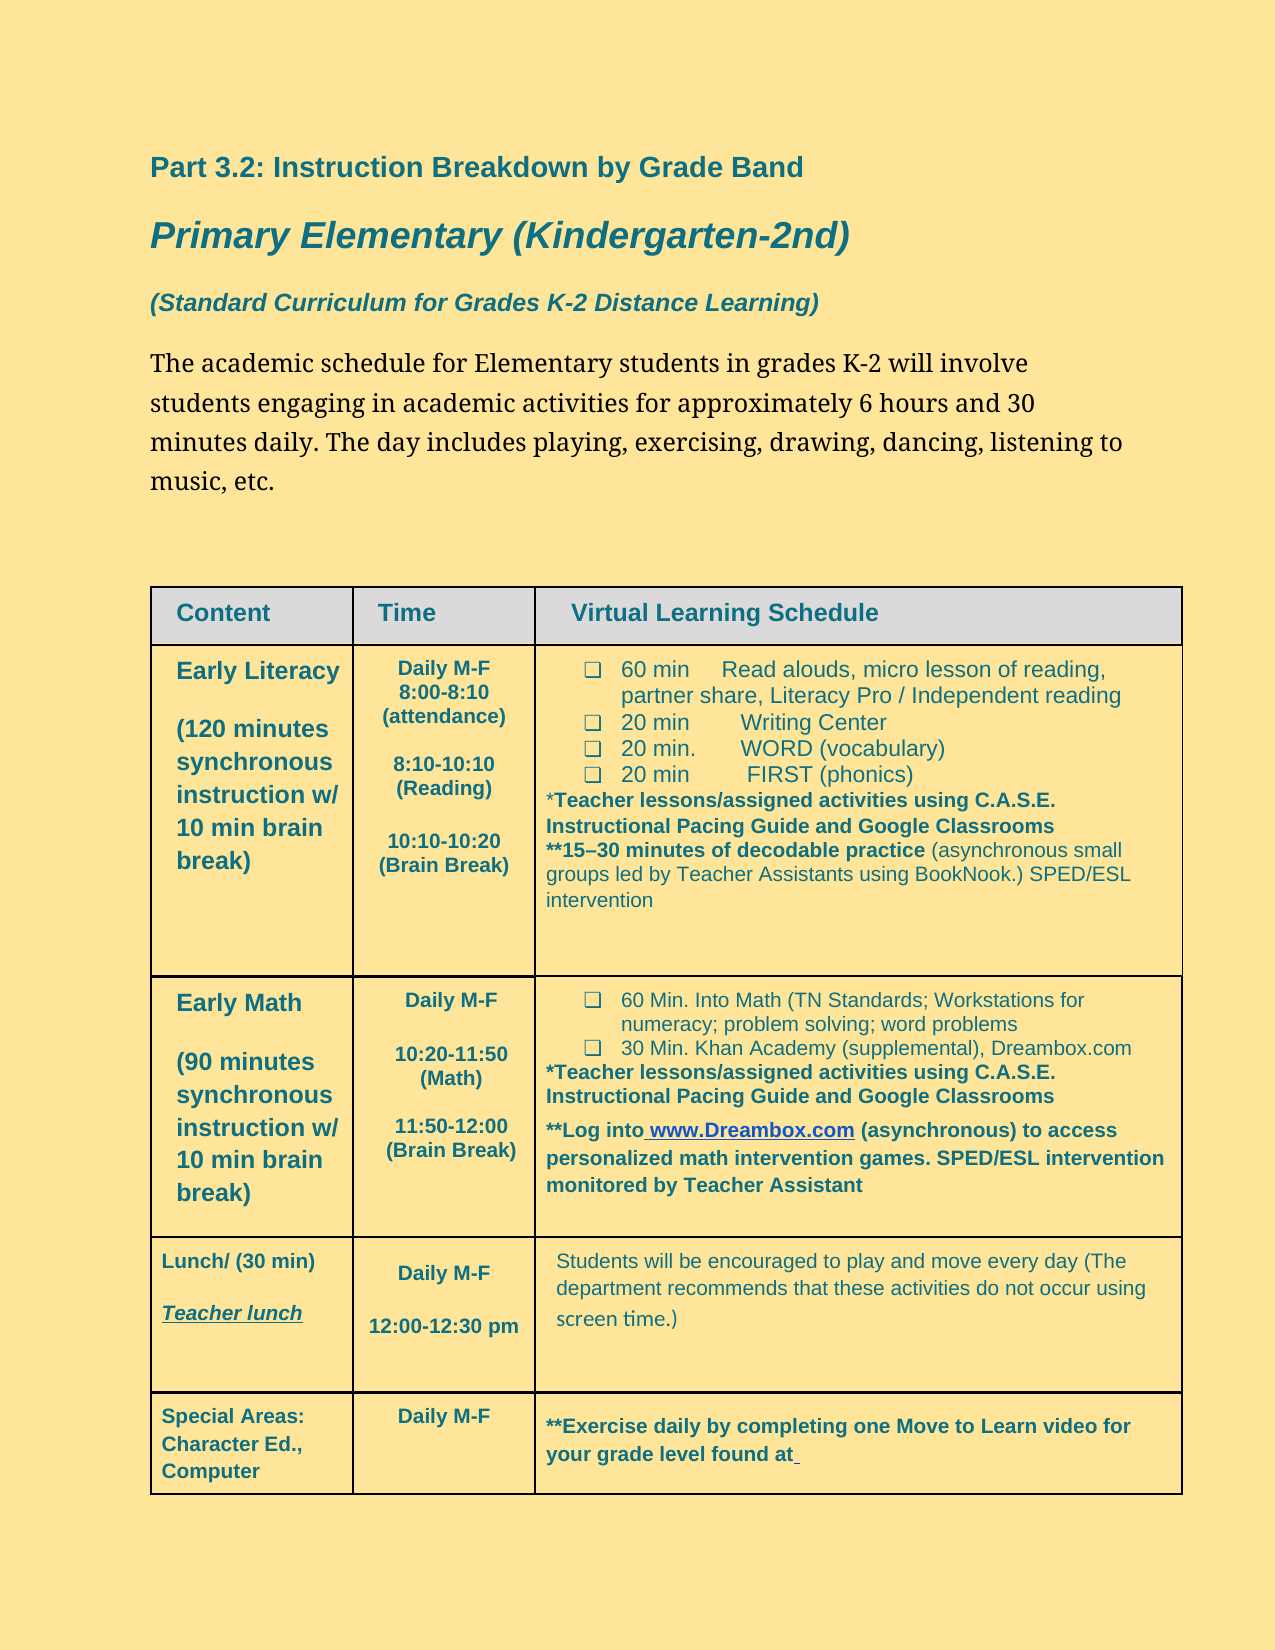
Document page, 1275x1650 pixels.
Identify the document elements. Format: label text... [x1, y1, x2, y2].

table_cell Students will be encouraged to play and move every day (The department recommends that these activities do not occur using screen time.) [536, 1238, 1181, 1391]
table_cell 60 min Read alouds, micro lesson of reading, partner share, Literacy Pro / Independent reading 20 min Writing Center 20 min. WORD (vocabulary) 20 min FIRST (phonics) *Teacher lessons/assigned activities using C.A.S.E. Instructional Pacing Guide and Google Classrooms **15–30 minutes of decodable practice (asynchronous small groups led by Teacher Assistants using BookNook.) SPED/ESL intervention [536, 646, 1182, 975]
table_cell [536, 1394, 1181, 1493]
text Part 3.2: Instruction Breakdown by Grade Band [150, 150, 1125, 183]
table_cell 60 Min. Into Math (TN Standards; Workstations for numeracy; problem solving; word problems 30 Min. Khan Academy (supplemental), Dreambox.com *Teacher lessons/assigned activities using C.A.S.E. Instructional Pacing Guide and Google Classrooms **Log into www.Dreambox.com (asynchronous) to access personalized math intervention games. SPED/ESL intervention monitored by Teacher Assistant [536, 977, 1181, 1236]
text The academic schedule for Elementary students in grades K-2 will involve students engaging in academic activities for approximately 6 hours and 30 minutes daily. The day includes playing, exercising, drawing, dancing, listening to music, etc. [150, 346, 1125, 498]
table_cell Daily M-F 12:00-12:30 pm [354, 1238, 534, 1391]
table_cell Daily M-F 10:20-11:50 (Math) 11:50-12:00 (Brain Break) [354, 978, 534, 1236]
table_cell Early Literacy (120 minutes synchronous instruction w/ 10 min brain break) [152, 646, 352, 975]
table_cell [354, 1394, 534, 1493]
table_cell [152, 1394, 352, 1493]
text (Standard Curriculum for Grades K-2 Distance Learning) [150, 288, 1125, 317]
table_cell Lunch/ (30 min) Teacher lunch [152, 1238, 352, 1391]
table_header Content [152, 588, 352, 643]
text Primary Elementary (Kindergarten-2nd) [150, 213, 1125, 257]
table_cell Daily M-F 8:00-8:10 (attendance) 8:10-10:10 (Reading) 10:10-10:20 (Brain Break) [354, 646, 534, 975]
table_header Time [354, 588, 534, 643]
table_header Virtual Learning Schedule [536, 588, 1181, 643]
table_cell Early Math (90 minutes synchronous instruction w/ 10 min brain break) [152, 978, 352, 1236]
